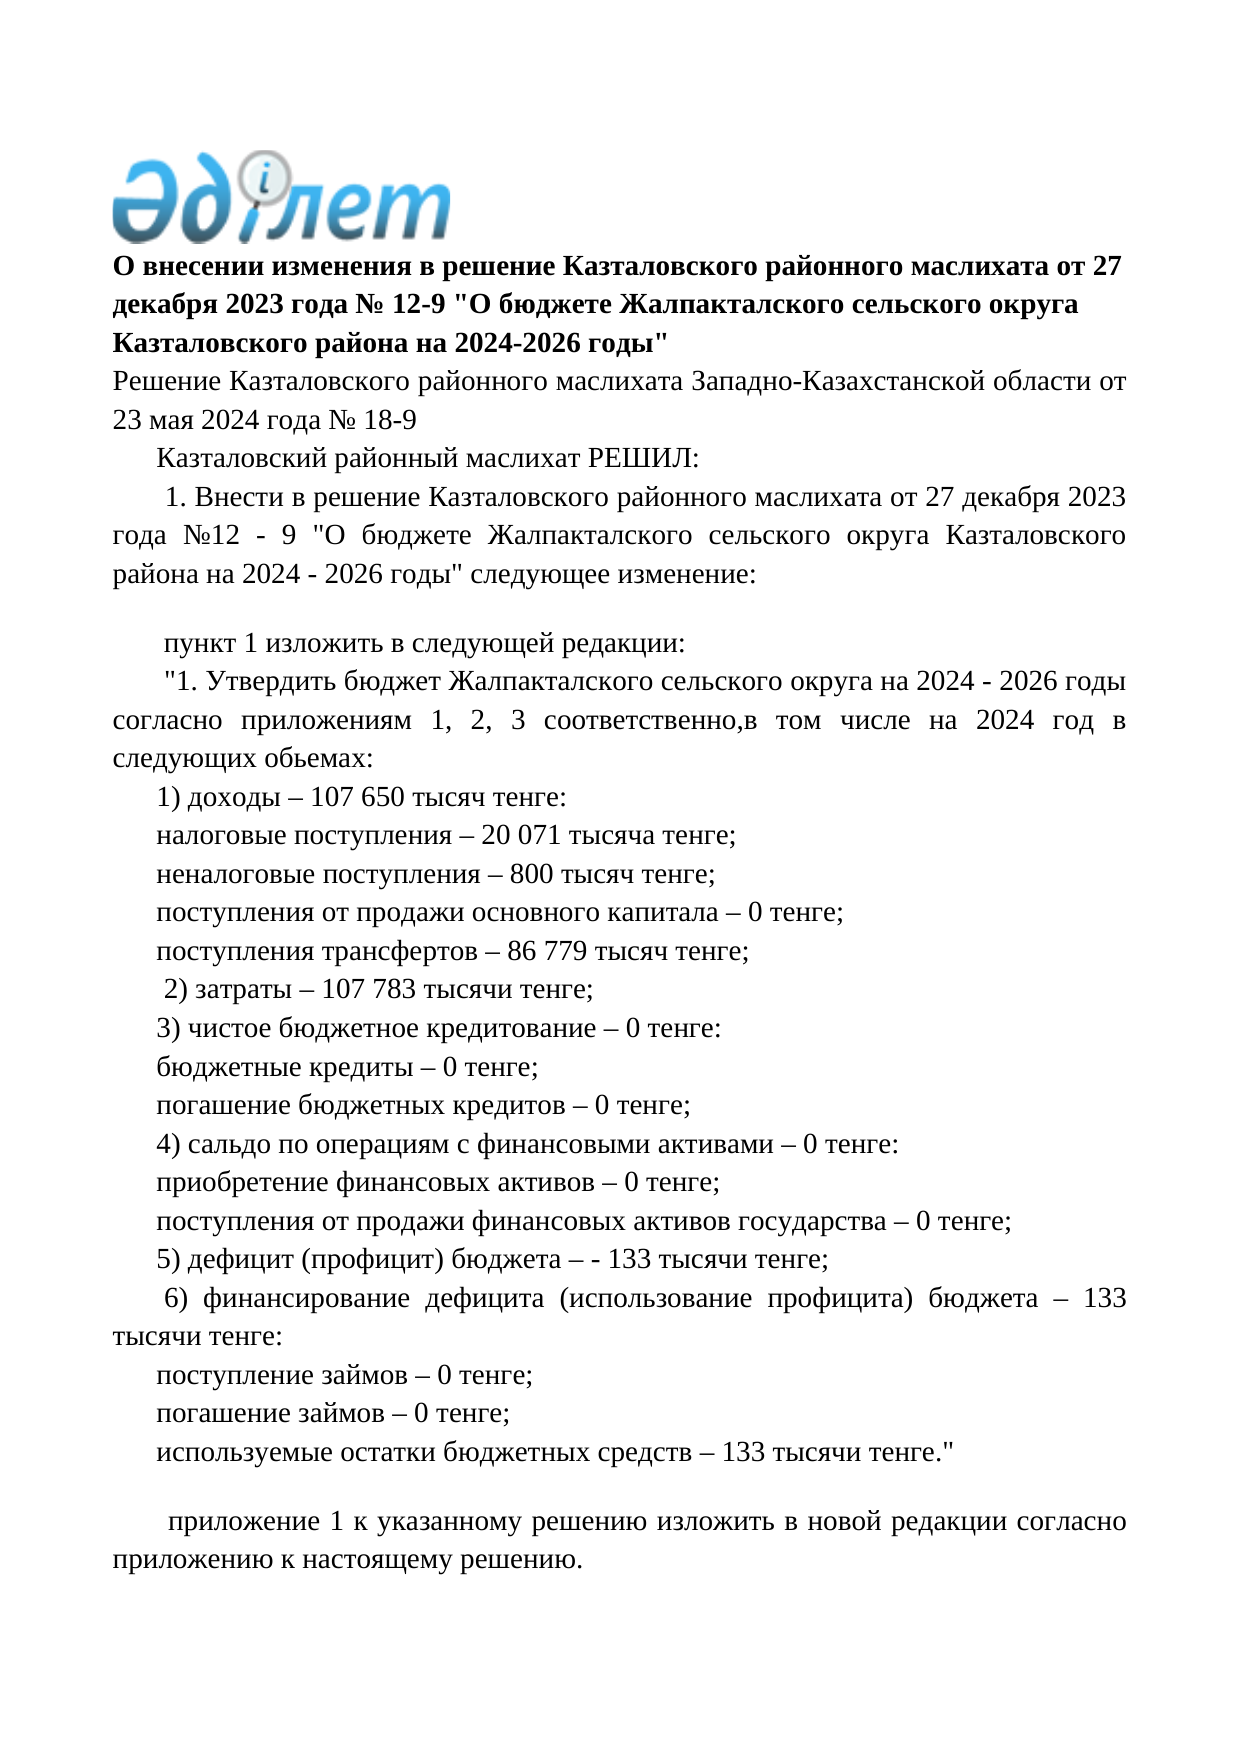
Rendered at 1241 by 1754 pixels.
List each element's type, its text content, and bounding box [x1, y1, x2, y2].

text используемые остатки бюджетных средств – 133 тысячи тенге." [112, 1434, 1128, 1468]
text поступления от продажи основного капитала – 0 тенге; [112, 894, 1128, 928]
text погашение бюджетных кредитов – 0 тенге; [112, 1087, 1128, 1121]
text налоговые поступления – 20 071 тысяча тенге; [112, 817, 1128, 851]
text "1. Утвердить бюджет Жалпакталского сельского округа на 2024 - 2026 годы согласно приложениям 1, 2, 3 соответственно,в том числе на 2024 год в следующих обьемах: [112, 663, 1128, 774]
text пункт 1 изложить в следующей редакции: [112, 625, 1128, 658]
text 3) чистое бюджетное кредитование – 0 тенге: [112, 1010, 1128, 1044]
text приобретение финансовых активов – 0 тенге; [112, 1164, 1128, 1198]
text погашение займов – 0 тенге; [112, 1396, 1128, 1429]
text поступления от продажи финансовых активов государства – 0 тенге; [112, 1203, 1128, 1236]
text поступление займов – 0 тенге; [112, 1357, 1128, 1391]
text приложение 1 к указанному решению изложить в новой редакции согласно приложению к настоящему решению. [112, 1503, 1128, 1575]
text 4) сальдо по операциям с финансовыми активами – 0 тенге: [112, 1126, 1128, 1159]
text 6) финансирование дефицита (использование профицита) бюджета – 133 тысячи тенге: [112, 1280, 1128, 1352]
text О внесении изменения в решение Казталовского районного маслихата от 27 декабря 2023 года № 12-9 "О бюджете Жалпакталского сельского округа Казталовского района на 2024-2026 годы" [112, 248, 1128, 358]
text 5) дефицит (профицит) бюджета – - 133 тысячи тенге; [112, 1241, 1128, 1275]
text 1) доходы – 107 650 тысяч тенге: [112, 779, 1128, 812]
text 1. Внести в решение Казталовского районного маслихата от 27 декабря 2023 года №12 - 9 "О бюджете Жалпакталского сельского округа Казталовского района на 2024 - 2026 годы" следующее изменение: [112, 479, 1128, 589]
text Казталовский районный маслихат РЕШИЛ: [112, 440, 1128, 474]
text поступления трансфертов – 86 779 тысяч тенге; [112, 933, 1128, 967]
text бюджетные кредиты – 0 тенге; [112, 1049, 1128, 1082]
text неналоговые поступления – 800 тысяч тенге; [112, 856, 1128, 889]
text Решение Казталовского районного маслихата Западно-Казахстанской области от 23 мая 2024 года № 18-9 [112, 363, 1128, 435]
picture [112, 150, 451, 244]
text 2) затраты – 107 783 тысячи тенге; [112, 972, 1128, 1005]
